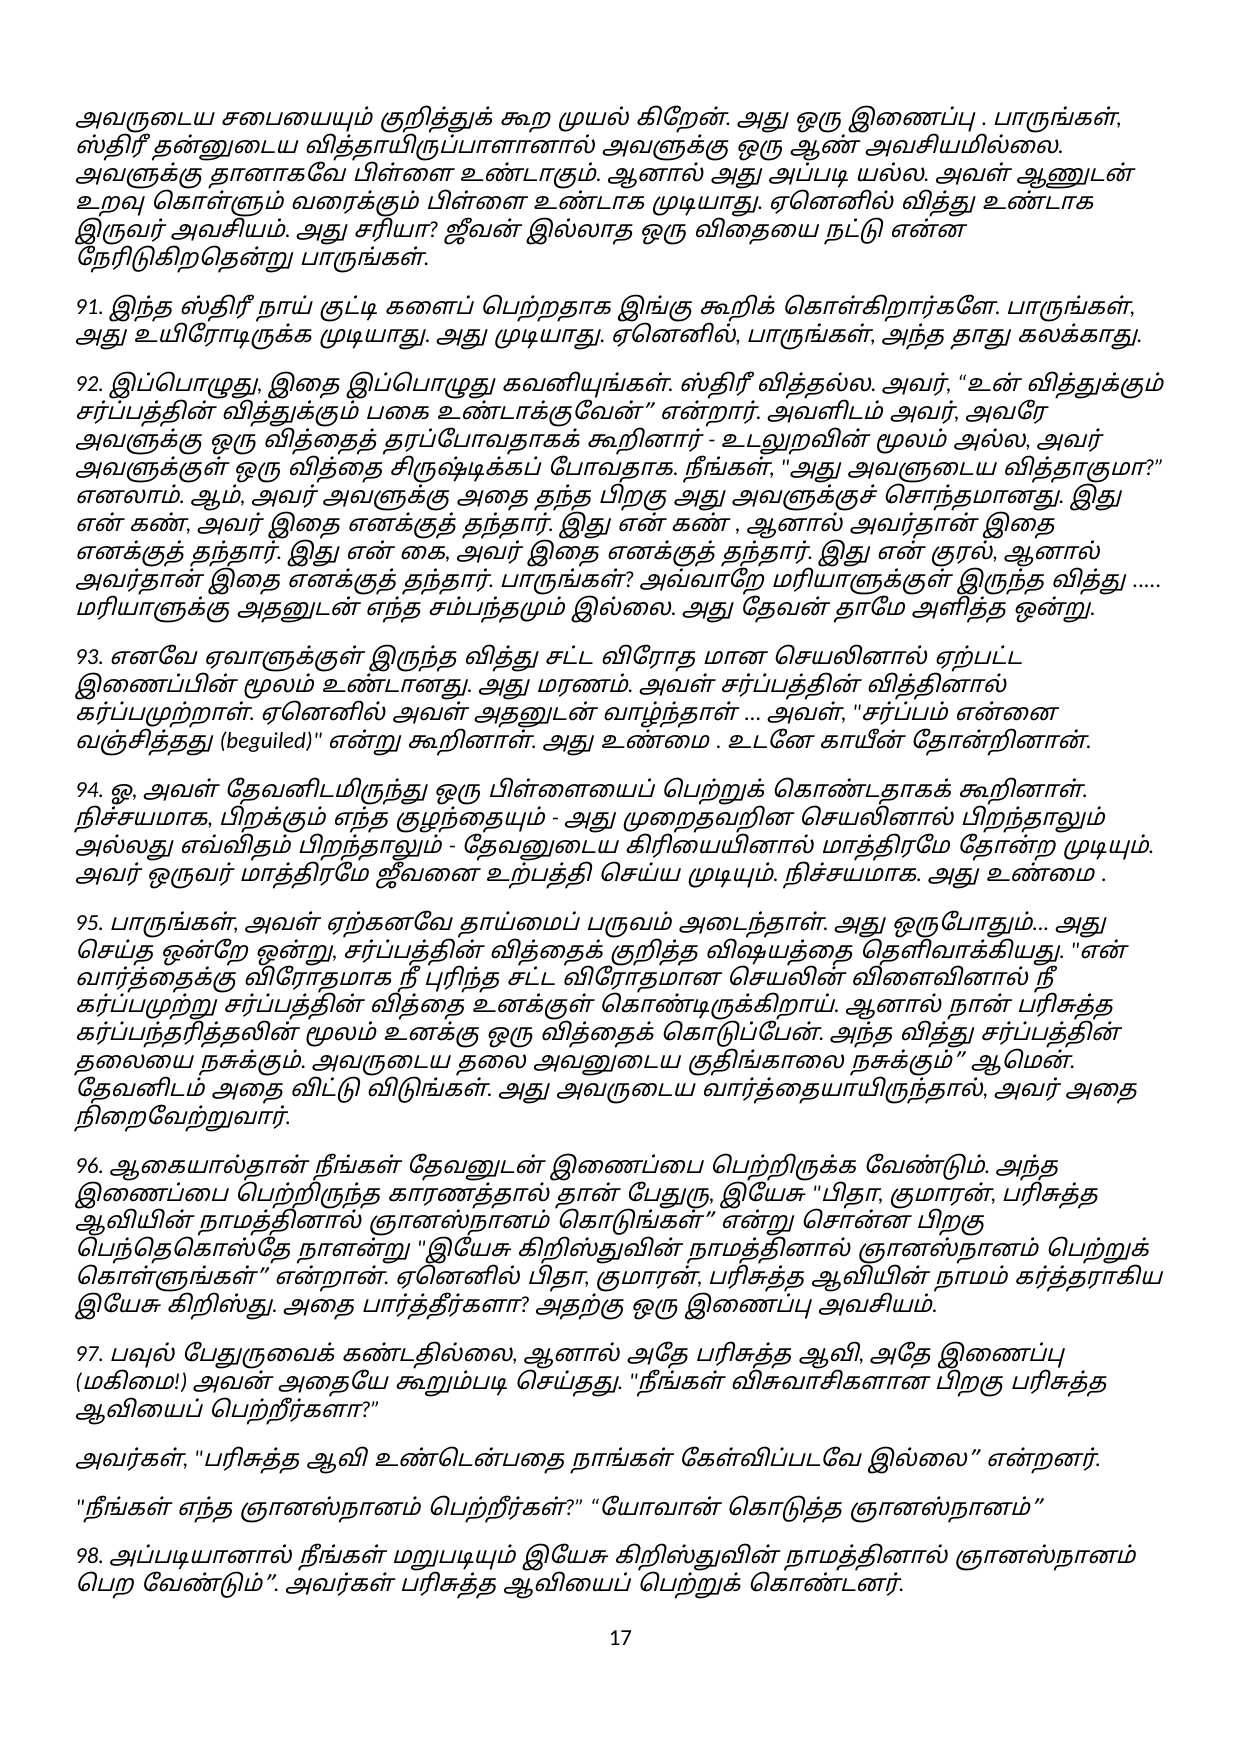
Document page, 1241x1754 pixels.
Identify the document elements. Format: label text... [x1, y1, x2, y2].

text அவர்கள், "பரிசுத்த ஆவி உண்டென்பதை நாங்கள் கேள்விப்படவே இல்லை” என்றனர். [75, 1444, 1165, 1472]
text 95. பாருங்கள், அவள் ஏற்கனவே தாய்மைப் பருவம் அடைந்தாள். அது ஒருபோதும்... அது செய்த ஒன்றே ஒன்று, சர்ப்பத்தின் வித்தைக் குறித்த விஷயத்தை தெளிவாக்கியது. "என் வார்த்தைக்கு விரோதமாக நீ புரிந்த சட்ட விரோதமான செயலின் விளைவினால் நீ கர்ப்பமுற்று சர்ப்பத்தின் வித்தை உனக்குள் கொண்டிருக்கிறாய். ஆனால் நான் பரிசுத்த கர்ப்பந்தரித்தலின் மூலம் உனக்கு ஒரு வித்தைக் கொடுப்பேன். அந்த வித்து சர்ப்பத்தின் தலையை நசுக்கும். அவருடைய தலை அவனுடைய குதிங்காலை நசுக்கும்” ஆமென். தேவனிடம் அதை விட்டு விடுங்கள். அது அவருடைய வார்த்தையாயிருந்தால், அவர் அதை நிறைவேற்றுவார். [75, 908, 1165, 1131]
text 91. இந்த ஸ்திரீ நாய் குட்டி களைப் பெற்றதாக இங்கு கூறிக் கொள்கிறார்களே. பாருங்கள், அது உயிரோடிருக்க முடியாது. அது முடியாது. ஏனெனில், பாருங்கள், அந்த தாது கலக்காது. [75, 292, 1165, 348]
text 96. ஆகையால்தான் நீங்கள் தேவனுடன் இணைப்பை பெற்றிருக்க வேண்டும். அந்த இணைப்பை பெற்றிருந்த காரணத்தால் தான் பேதுரு, இயேசு "பிதா, குமாரன், பரிசுத்த ஆவியின் நாமத்தினால் ஞானஸ்நானம் கொடுங்கள்” என்று சொன்ன பிறகு பெந்தெகொஸ்தே நாளன்று "இயேசு கிறிஸ்துவின் நாமத்தினால் ஞானஸ்நானம் பெற்றுக் கொள்ளுங்கள்” என்றான். ஏனெனில் பிதா, குமாரன், பரிசுத்த ஆவியின் நாமம் கர்த்தராகிய இயேசு கிறிஸ்து. அதை பார்த்தீர்களா? அதற்கு ஒரு இணைப்பு அவசியம். [75, 1151, 1165, 1318]
text 97. பவுல் பேதுருவைக் கண்டதில்லை, ஆனால் அதே பரிசுத்த ஆவி, அதே இணைப்பு (மகிமை!) அவன் அதையே கூறும்படி செய்தது. "நீங்கள் விசுவாசிகளான பிறகு பரிசுத்த ஆவியைப் பெற்றீர்களா?” [75, 1339, 1165, 1423]
text 92. இப்பொழுது, இதை இப்பொழுது கவனியுங்கள். ஸ்திரீ வித்தல்ல. அவர், “உன் வித்துக்கும் சர்ப்பத்தின் வித்துக்கும் பகை உண்டாக்குவேன்” என்றார். அவளிடம் அவர், அவரே அவளுக்கு ஒரு வித்தைத் தரப்போவதாகக் கூறினார் - உடலுறவின் மூலம் அல்ல, அவர் அவளுக்குள் ஒரு வித்தை சிருஷ்டிக்கப் போவதாக. நீங்கள், "அது அவளுடைய வித்தாகுமா?” எனலாம். ஆம், அவர் அவளுக்கு அதை தந்த பிறகு அது அவளுக்குச் சொந்தமானது. இது என் கண், அவர் இதை எனக்குத் தந்தார். இது என் கண் , ஆனால் அவர்தான் இதை எனக்குத் தந்தார். இது என் கை, அவர் இதை எனக்குத் தந்தார். இது என் குரல், ஆனால் அவர்தான் இதை எனக்குத் தந்தார். பாருங்கள்? அவ்வாறே மரியாளுக்குள் இருந்த வித்து ..... மரியாளுக்கு அதனுடன் எந்த சம்பந்தமும் இல்லை. அது தேவன் தாமே அளித்த ஒன்று. [75, 369, 1165, 621]
text 93. எனவே ஏவாளுக்குள் இருந்த வித்து சட்ட விரோத மான செயலினால் ஏற்பட்ட இணைப்பின் மூலம் உண்டானது. அது மரணம். அவள் சர்ப்பத்தின் வித்தினால் கர்ப்பமுற்றாள். ஏனெனில் அவள் அதனுடன் வாழ்ந்தாள் ... அவள், "சர்ப்பம் என்னை வஞ்சித்தது (beguiled)" என்று கூறினாள். அது உண்மை . உடனே காயீன் தோன்றினான். [75, 642, 1165, 754]
text 98. அப்படியானால் நீங்கள் மறுபடியும் இயேசு கிறிஸ்துவின் நாமத்தினால் ஞானஸ்நானம் பெற வேண்டும்”. அவர்கள் பரிசுத்த ஆவியைப் பெற்றுக் கொண்டனர். [75, 1542, 1165, 1598]
text "நீங்கள் எந்த ஞானஸ்நானம் பெற்றீர்கள்?” “யோவான் கொடுத்த ஞானஸ்நானம்” [75, 1493, 1165, 1521]
text 94. ஓ, அவள் தேவனிடமிருந்து ஒரு பிள்ளையைப் பெற்றுக் கொண்டதாகக் கூறினாள். நிச்சயமாக, பிறக்கும் எந்த குழந்தையும் - அது முறைதவறின செயலினால் பிறந்தாலும் அல்லது எவ்விதம் பிறந்தாலும் - தேவனுடைய கிரியையினால் மாத்திரமே தோன்ற முடியும். அவர் ஒருவர் மாத்திரமே ஜீவனை உற்பத்தி செய்ய முடியும். நிச்சயமாக. அது உண்மை . [75, 775, 1165, 887]
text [75, 103, 1165, 271]
